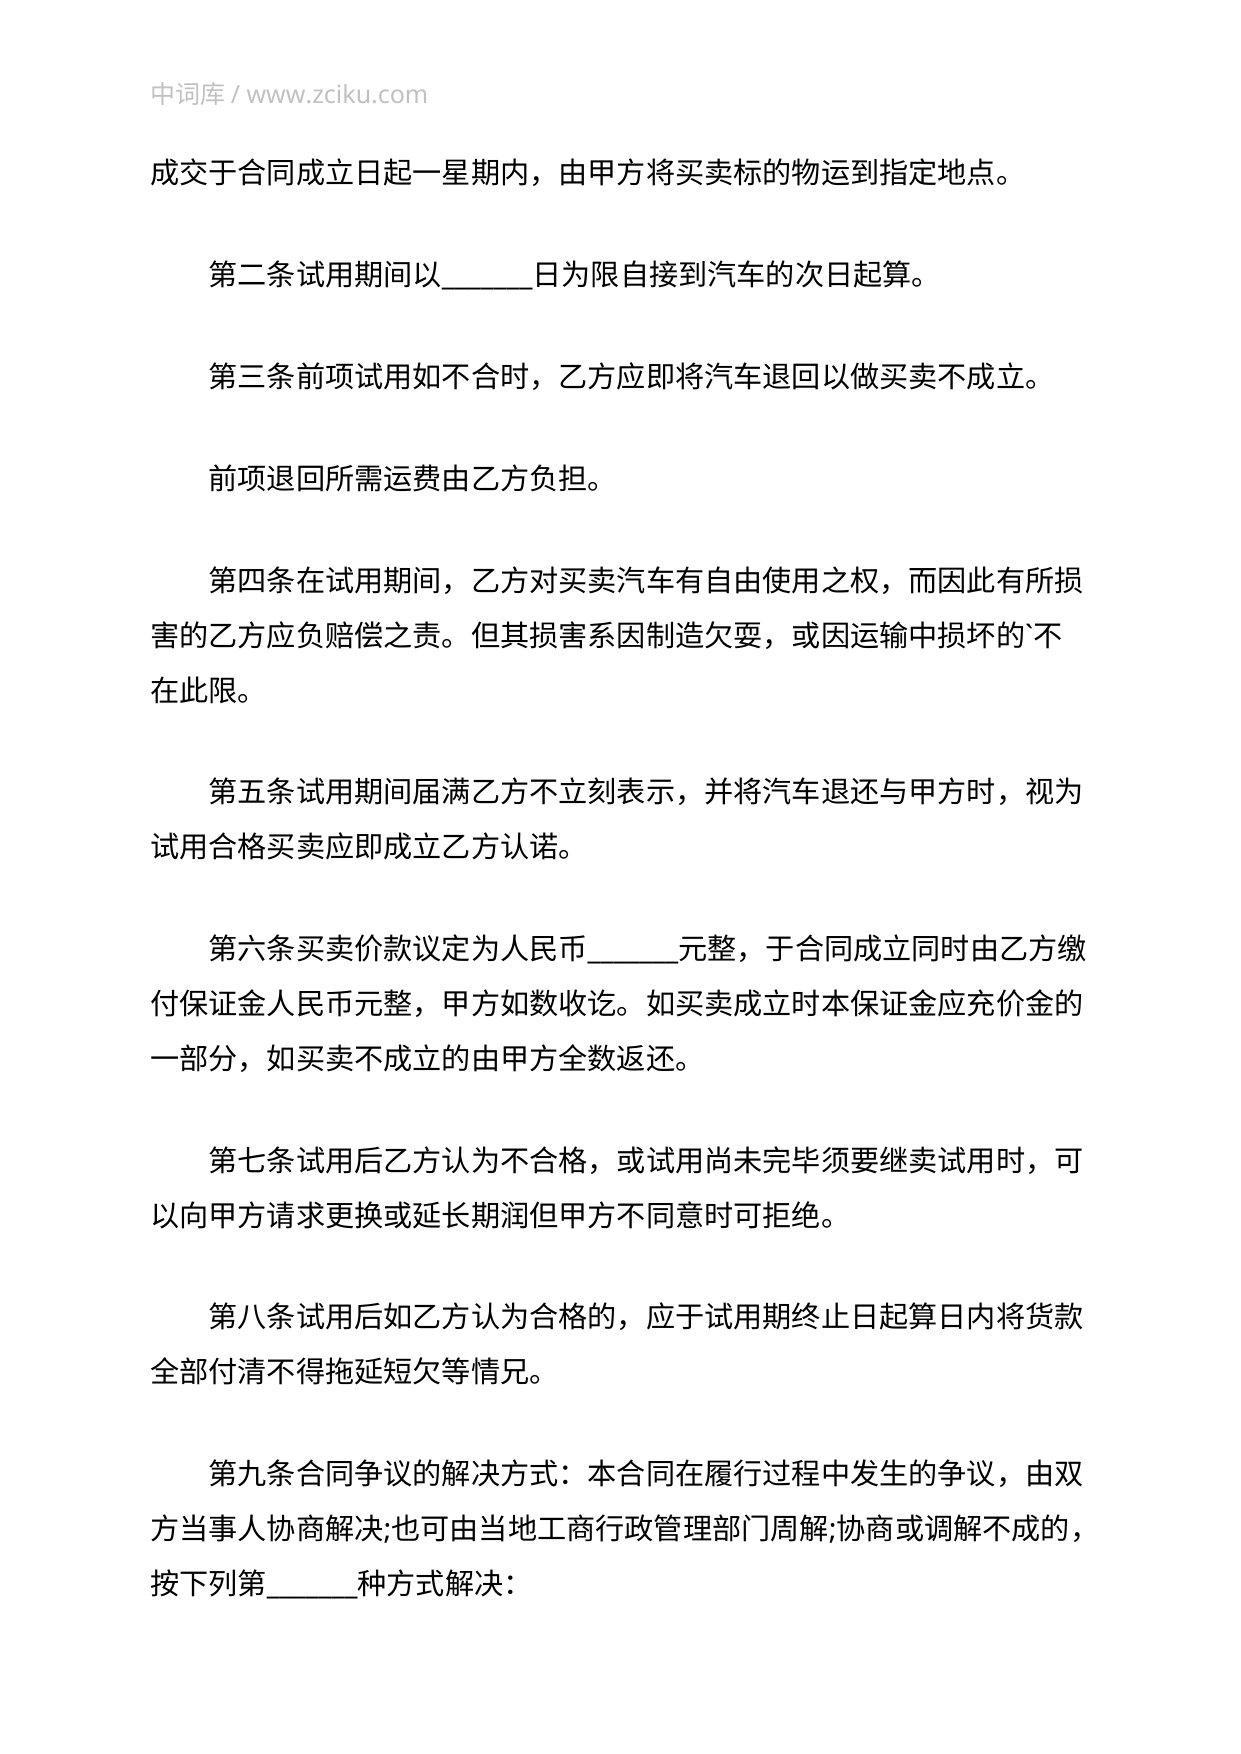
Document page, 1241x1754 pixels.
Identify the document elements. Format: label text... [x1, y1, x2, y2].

text 前项退回所需运费由乙方负担。 [150, 456, 1090, 498]
text 第六条买卖价款议定为人民币_______元整，于合同成立同时由乙方缴付保证金人民币元整，甲方如数收讫。如买卖成立时本保证金应充价金的一部分，如买卖不成立的由甲方全数返还。 [150, 926, 1090, 1078]
text 第二条试用期间以_______日为限自接到汽车的次日起算。 [150, 252, 1090, 294]
text 第九条合同争议的解决方式：本合同在履行过程中发生的争议，由双方当事人协商解决;也可由当地工商行政管理部门周解;协商或调解不成的，按下列第_______种方式解决： [150, 1451, 1090, 1603]
text 第七条试用后乙方认为不合格，或试用尚未完毕须要继卖试用时，可以向甲方请求更换或延长期润但甲方不同意时可拒绝。 [150, 1137, 1090, 1234]
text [150, 150, 1090, 192]
text 第八条试用后如乙方认为合格的，应于试用期终止日起算日内将货款全部付清不得拖延短欠等情兄。 [150, 1294, 1090, 1391]
text 第四条在试用期间，乙方对买卖汽车有自由使用之权，而因此有所损害的乙方应负赔偿之责。但其损害系因制造欠耍，或因运输中损坏的`不在此限。 [150, 557, 1090, 709]
text 第五条试用期间届满乙方不立刻表示，并将汽车退还与甲方时，视为试用合格买卖应即成立乙方认诺。 [150, 769, 1090, 866]
text 第三条前项试用如不合时，乙方应即将汽车退回以做买卖不成立。 [150, 354, 1090, 396]
